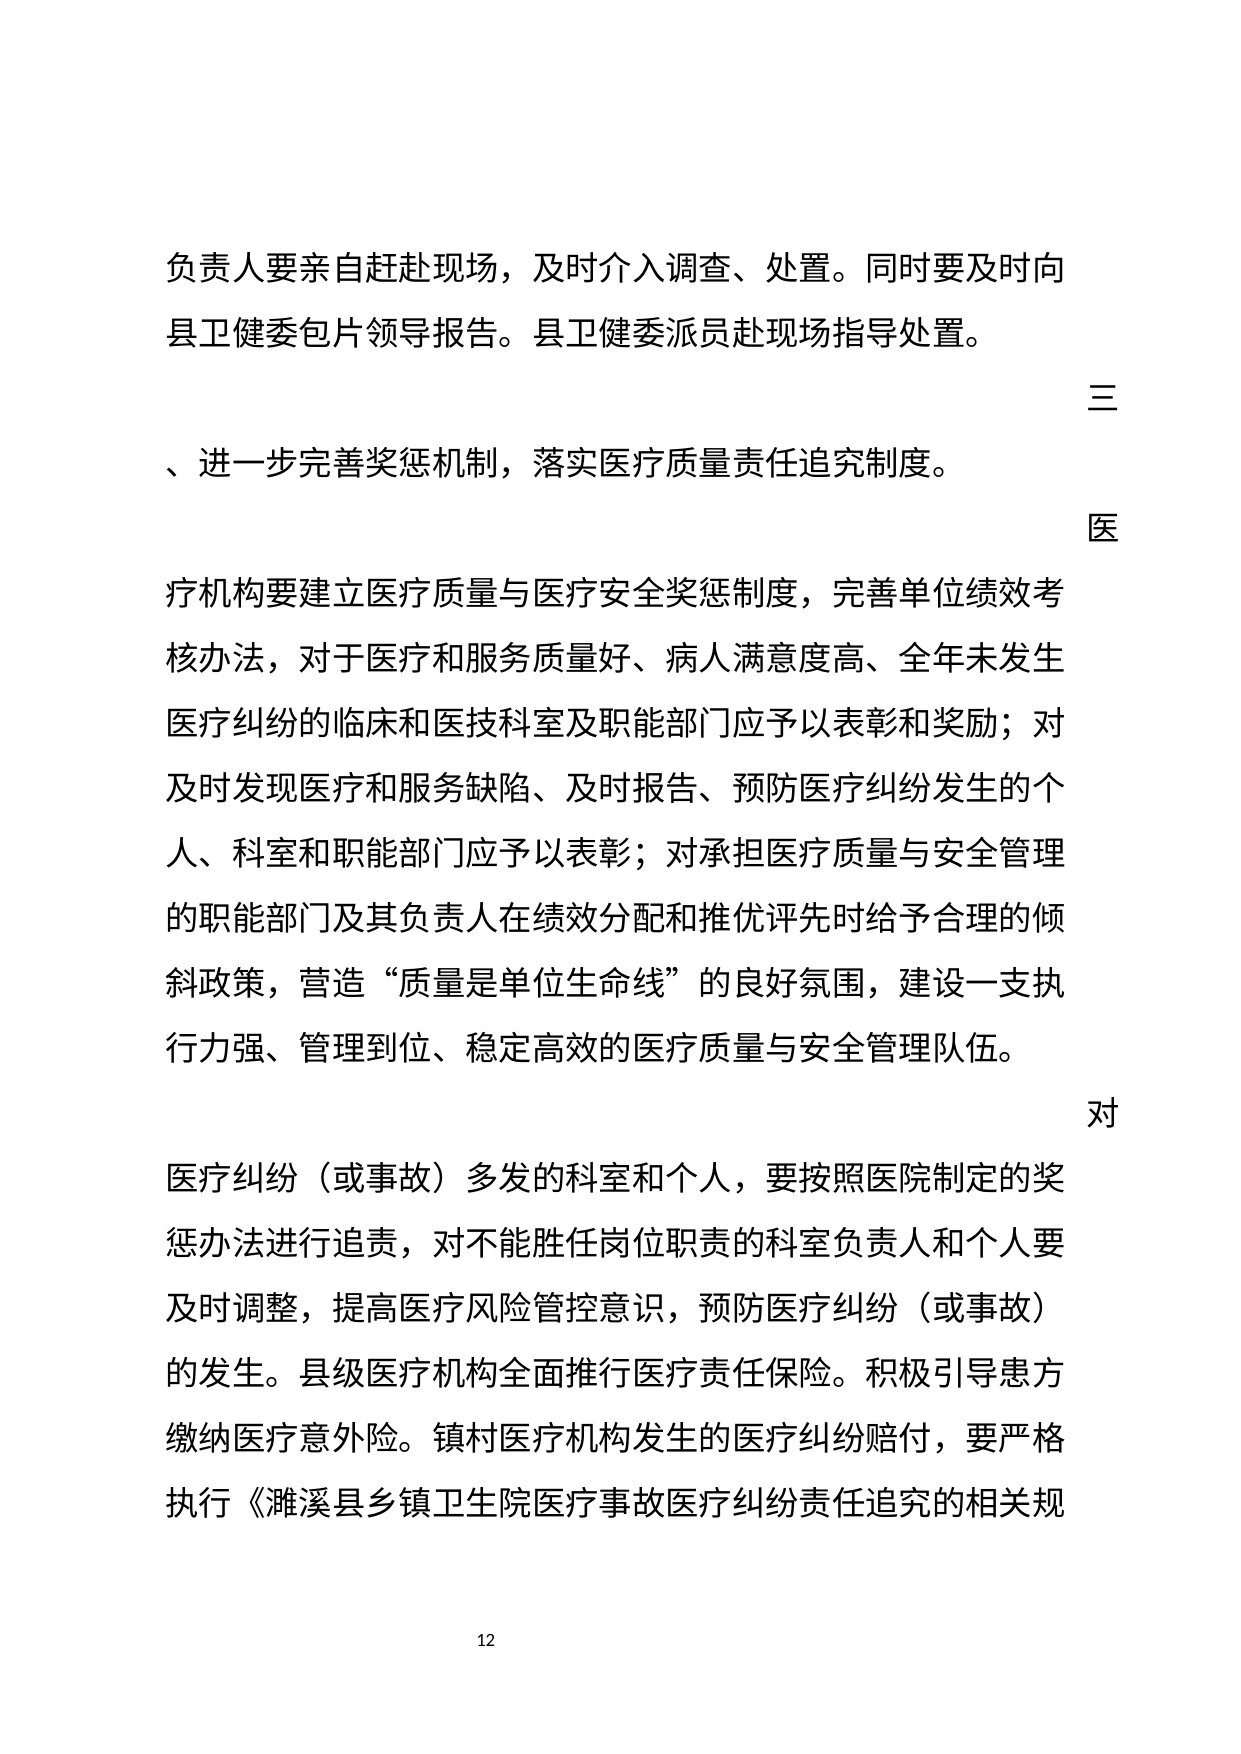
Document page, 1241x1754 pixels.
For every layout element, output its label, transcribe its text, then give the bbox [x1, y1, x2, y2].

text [165, 233, 1087, 363]
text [165, 1078, 1087, 1533]
text 三、进一步完善奖惩机制，落实医疗质量责任追究制度。 [165, 363, 1087, 493]
text 医疗机构要建立医疗质量与医疗安全奖惩制度，完善单位绩效考核办法，对于医疗和服务质量好、病人满意度高、全年未发生医疗纠纷的临床和医技科室及职能部门应予以表彰和奖励；对及时发现医疗和服务缺陷、及时报告、预防医疗纠纷发生的个人、科室和职能部门应予以表彰；对承担医疗质量与安全管理的职能部门及其负责人在绩效分配和推优评先时给予合理的倾斜政策，营造“质量是单位生命线”的良好氛围，建设一支执行力强、管理到位、稳定高效的医疗质量与安全管理队伍。 [165, 493, 1087, 1078]
